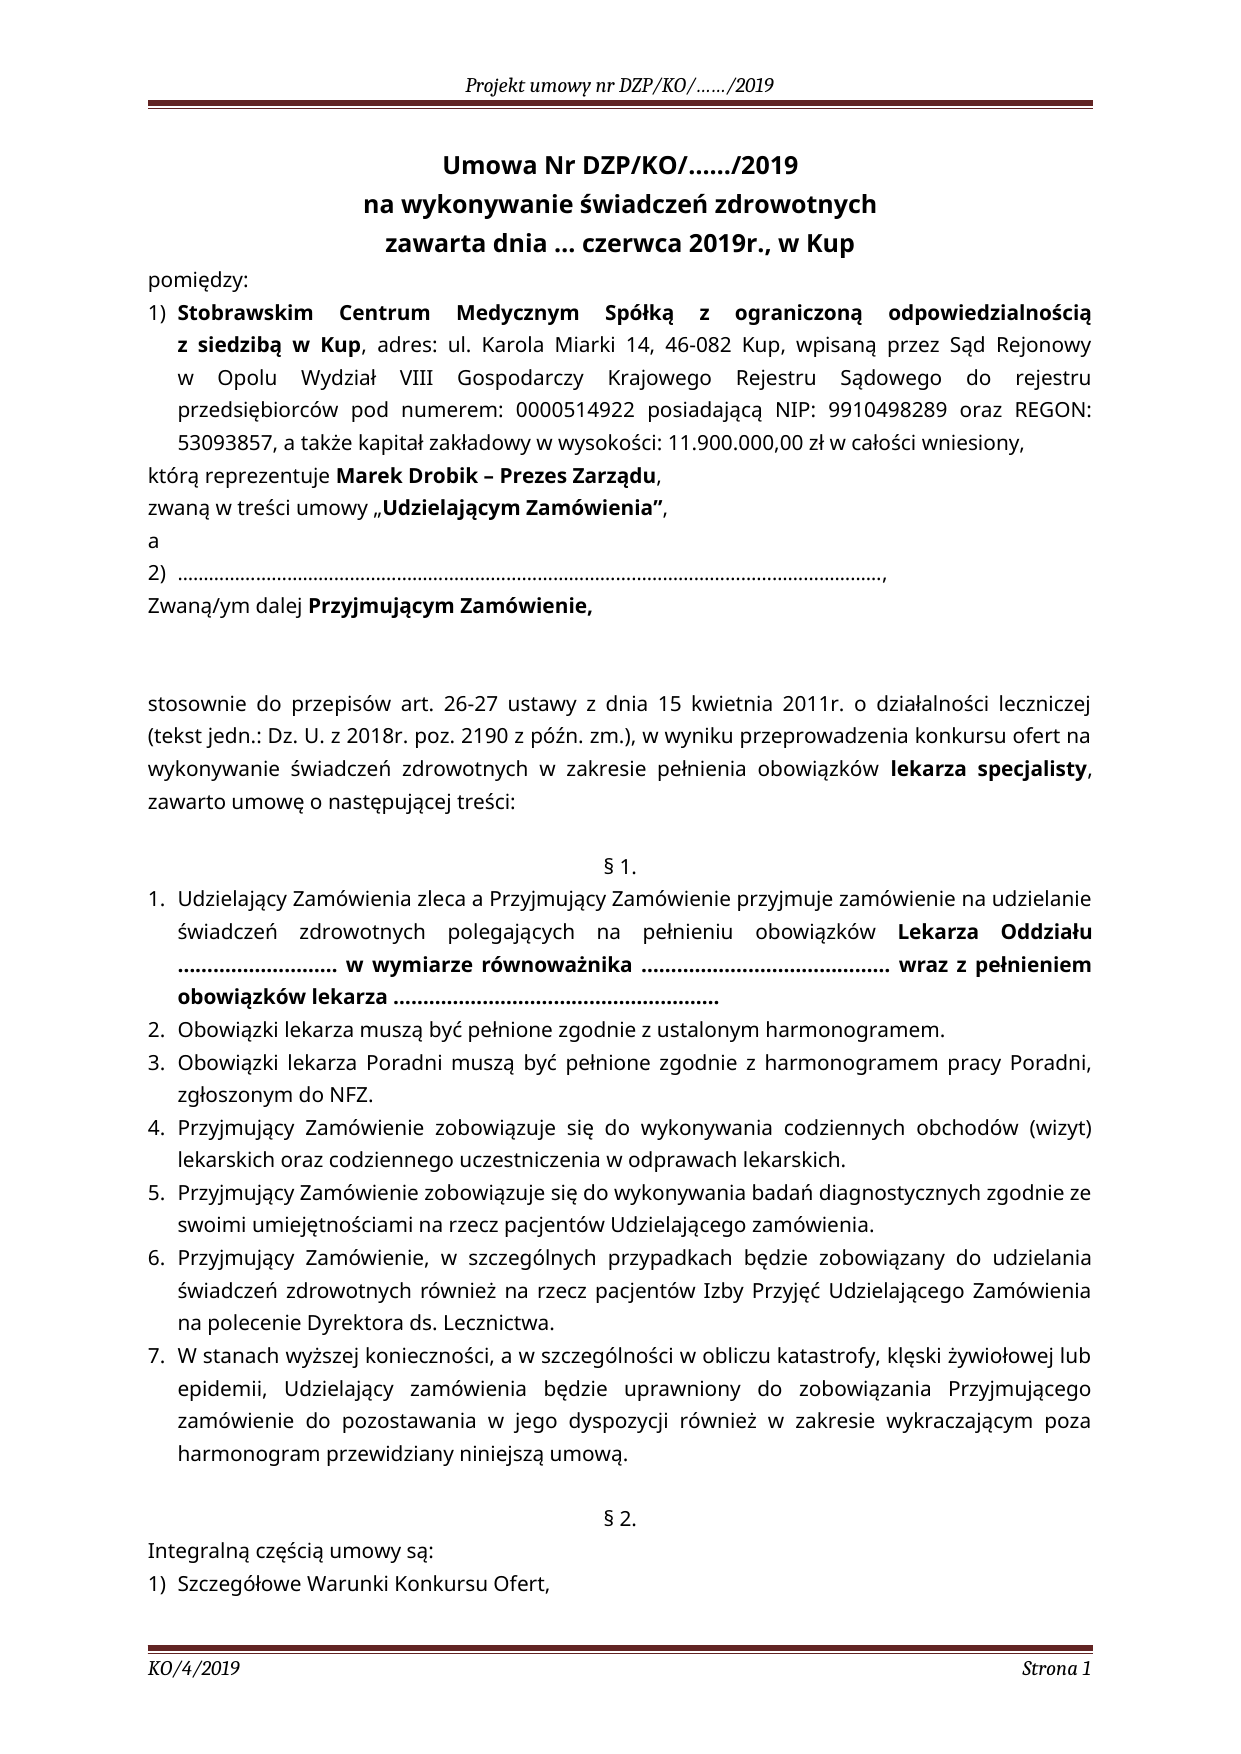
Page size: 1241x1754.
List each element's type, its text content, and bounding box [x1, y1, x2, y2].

text na wykonywanie świadczeń zdrowotnych [148, 187, 1093, 221]
text § 1. [148, 852, 1093, 880]
list Obowiązki lekarza Poradni muszą być pełnione zgodnie z harmonogramem pracy Poradni, zgłoszonym do NFZ. [148, 1048, 1093, 1109]
text którą reprezentuje Marek Drobik – Prezes Zarządu, [148, 461, 1093, 489]
text Umowa Nr DZP/KO/……/2019 [148, 148, 1093, 182]
text 1) Szczegółowe Warunki Konkursu Ofert, [148, 1569, 1093, 1598]
list Przyjmujący Zamówienie, w szczególnych przypadkach będzie zobowiązany do udzielania świadczeń zdrowotnych również na rzecz pacjentów Izby Przyjęć Udzielającego Zamówienia na polecenie Dyrektora ds. Lecznictwa. [148, 1243, 1093, 1337]
list Przyjmujący Zamówienie zobowiązuje się do wykonywania codziennych obchodów (wizyt) lekarskich oraz codziennego uczestniczenia w odprawach lekarskich. [148, 1113, 1093, 1174]
list Obowiązki lekarza muszą być pełnione zgodnie z ustalonym harmonogramem. [148, 1015, 1093, 1043]
text § 2. [148, 1504, 1093, 1532]
list Udzielający Zamówienia zleca a Przyjmujący Zamówienie przyjmuje zamówienie na udzielanie świadczeń zdrowotnych polegających na pełnieniu obowiązków Lekarza Oddziału ……………………… w wymiarze równoważnika …………………………………… wraz z pełnieniem obowiązków lekarza ………………………………………………. [148, 884, 1093, 1011]
list Stobrawskim Centrum Medycznym Spółką z ograniczoną odpowiedzialnością z siedzibą w Kup, adres: ul. Karola Miarki 14, 46-082 Kup, wpisaną przez Sąd Rejonowy w Opolu Wydział VIII Gospodarczy Krajowego Rejestru Sądowego do rejestru przedsiębiorców pod numerem: 0000514922 posiadającą NIP: 9910498289 oraz REGON: 53093857, a także kapitał zakładowy w wysokości: 11.900.000,00 zł w całości wniesiony, [148, 298, 1093, 457]
text stosownie do przepisów art. 26-27 ustawy z dnia 15 kwietnia 2011r. o działalności leczniczej (tekst jedn.: Dz. U. z 2018r. poz. 2190 z późn. zm.), w wyniku przeprowadzenia konkursu ofert na wykonywanie świadczeń zdrowotnych w zakresie pełnienia obowiązków lekarza specjalisty, zawarto umowę o następującej treści: [148, 689, 1093, 815]
list Przyjmujący Zamówienie zobowiązuje się do wykonywania badań diagnostycznych zgodnie ze swoimi umiejętnościami na rzecz pacjentów Udzielającego zamówienia. [148, 1178, 1093, 1239]
text Integralną częścią umowy są: [148, 1537, 1093, 1565]
text Zwaną/ym dalej Przyjmującym Zamówienie, [148, 591, 1093, 619]
text a [148, 526, 1093, 554]
text pomiędzy: [148, 265, 1093, 293]
text zwaną w treści umowy „Udzielającym Zamówienia”, [148, 493, 1093, 522]
text zawarta dnia … czerwca 2019r., w Kup [148, 226, 1093, 260]
list ………………………………………………………………………………………………………………………, [148, 558, 1093, 587]
list W stanach wyższej konieczności, a w szczególności w obliczu katastrofy, klęski żywiołowej lub epidemii, Udzielający zamówienia będzie uprawniony do zobowiązania Przyjmującego zamówienie do pozostawania w jego dyspozycji również w zakresie wykraczającym poza harmonogram przewidziany niniejszą umową. [148, 1341, 1093, 1467]
